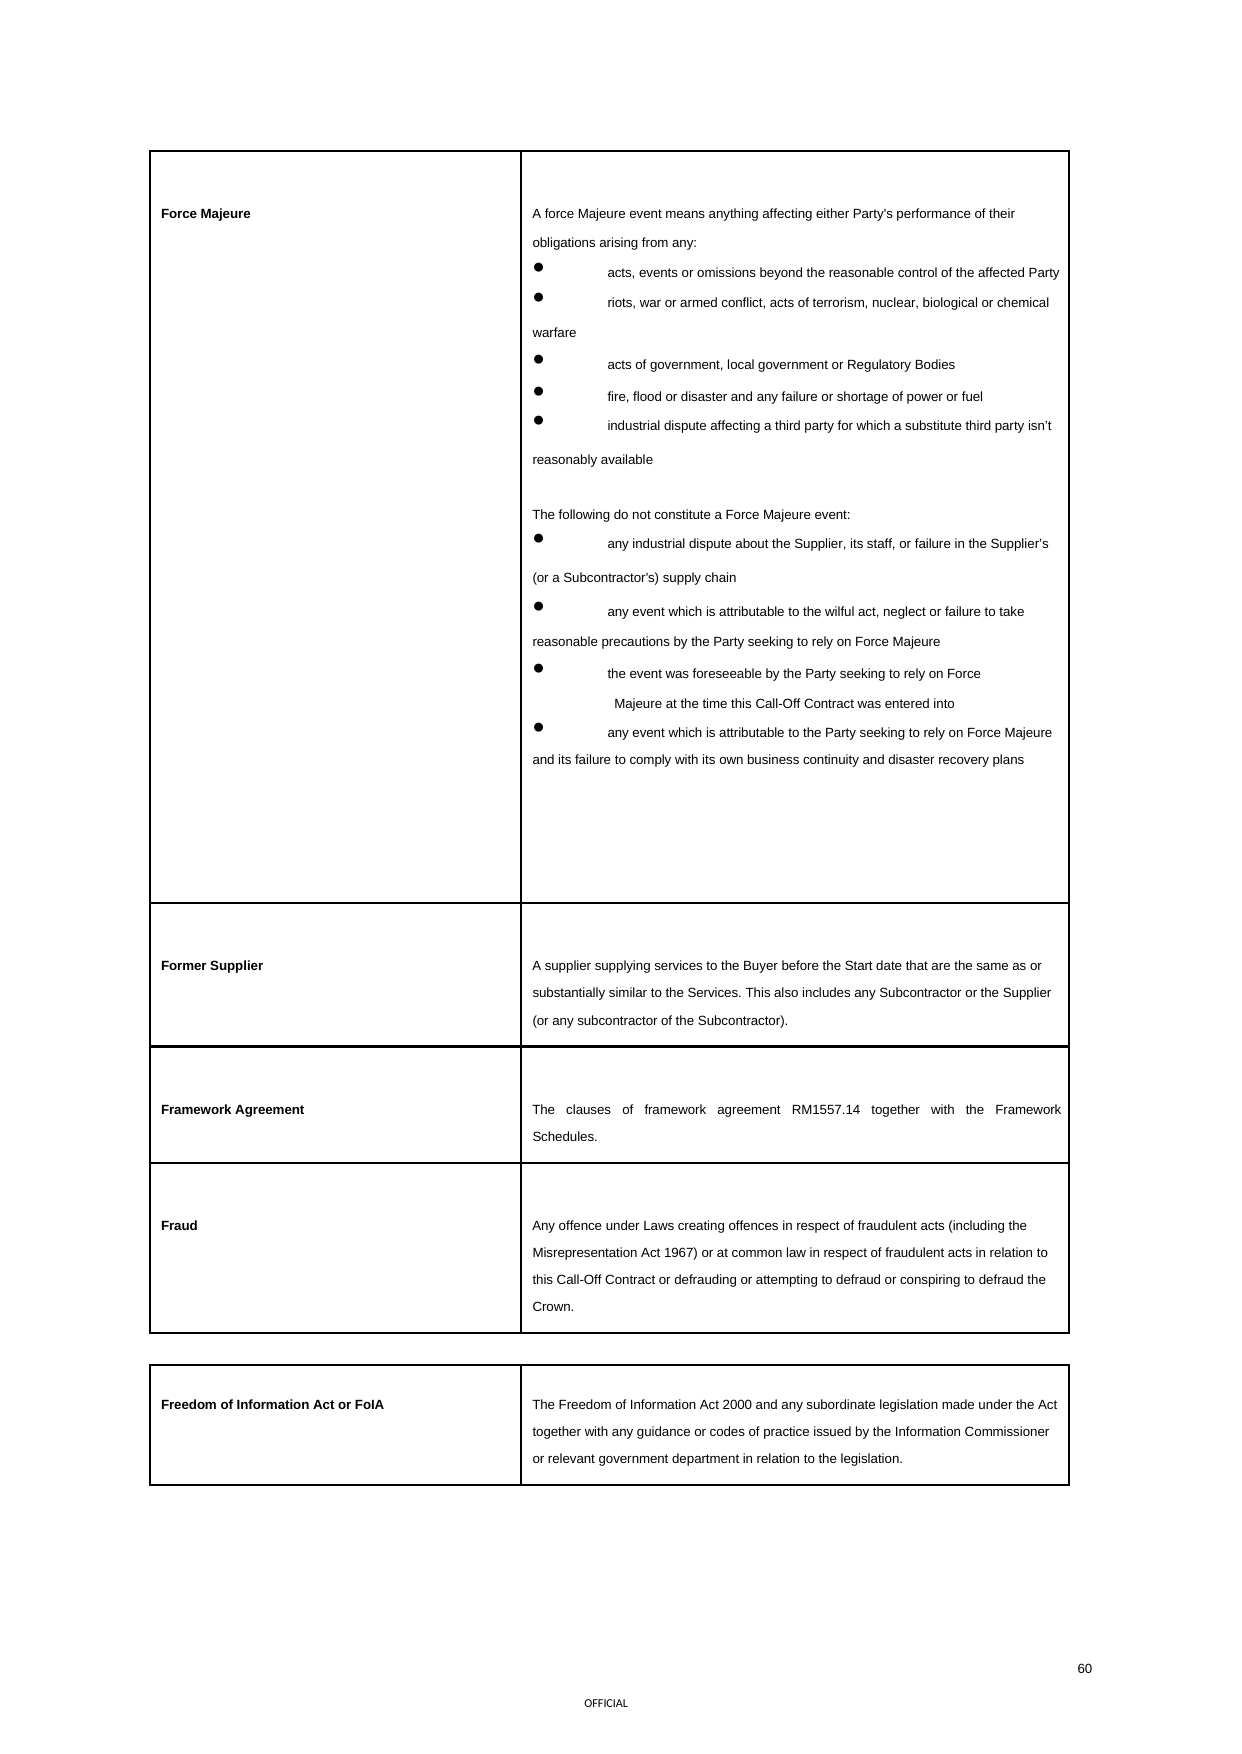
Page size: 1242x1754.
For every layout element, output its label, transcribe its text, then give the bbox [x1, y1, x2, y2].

table_cell Former Supplier [151, 904, 520, 1045]
table_cell Any offence under Laws creating offences in respect of fraudulent acts (including the Misrepresentation Act 1967) or at common law in respect of fraudulent acts in relation to this Call-Off Contract or defrauding or attempting to defraud or conspiring to defraud the Crown. [522, 1164, 1068, 1332]
table_header The Freedom of Information Act 2000 and any subordinate legislation made under the Act together with any guidance or codes of practice issued by the Information Commissioner or relevant government department in relation to the legislation. [522, 1366, 1068, 1484]
table_cell Framework Agreement [151, 1048, 520, 1162]
table_cell Fraud [151, 1164, 520, 1332]
table_header Freedom of Information Act or FoIA [151, 1366, 520, 1484]
table_cell The clauses of framework agreement RM1557.14 together with the Framework Schedules. [522, 1048, 1068, 1162]
table_cell A supplier supplying services to the Buyer before the Start date that are the same as or substantially similar to the Services. This also includes any Subcontractor or the Supplier (or any subcontractor of the Subcontractor). [522, 904, 1068, 1045]
table_cell A force Majeure event means anything affecting either Party's performance of their obligations arising from any: acts, events or omissions beyond the reasonable control of the affected Party riots, war or armed conflict, acts of terrorism, nuclear, biological or chemical warfare acts of government, local government or Regulatory Bodies fire, flood or disaster and any failure or shortage of power or fuel industrial dispute affecting a third party for which a substitute third party isn’t reasonably available The following do not constitute a Force Majeure event: any industrial dispute about the Supplier, its staff, or failure in the Supplier’s (or a Subcontractor's) supply chain any event which is attributable to the wilful act, neglect or failure to take reasonable precautions by the Party seeking to rely on Force Majeure the event was foreseeable by the Party seeking to rely on Force Majeure at the time this Call-Off Contract was entered into any event which is attributable to the Party seeking to rely on Force Majeure and its failure to comply with its own business continuity and disaster recovery plans [522, 152, 1068, 902]
table_cell Force Majeure [151, 152, 520, 902]
